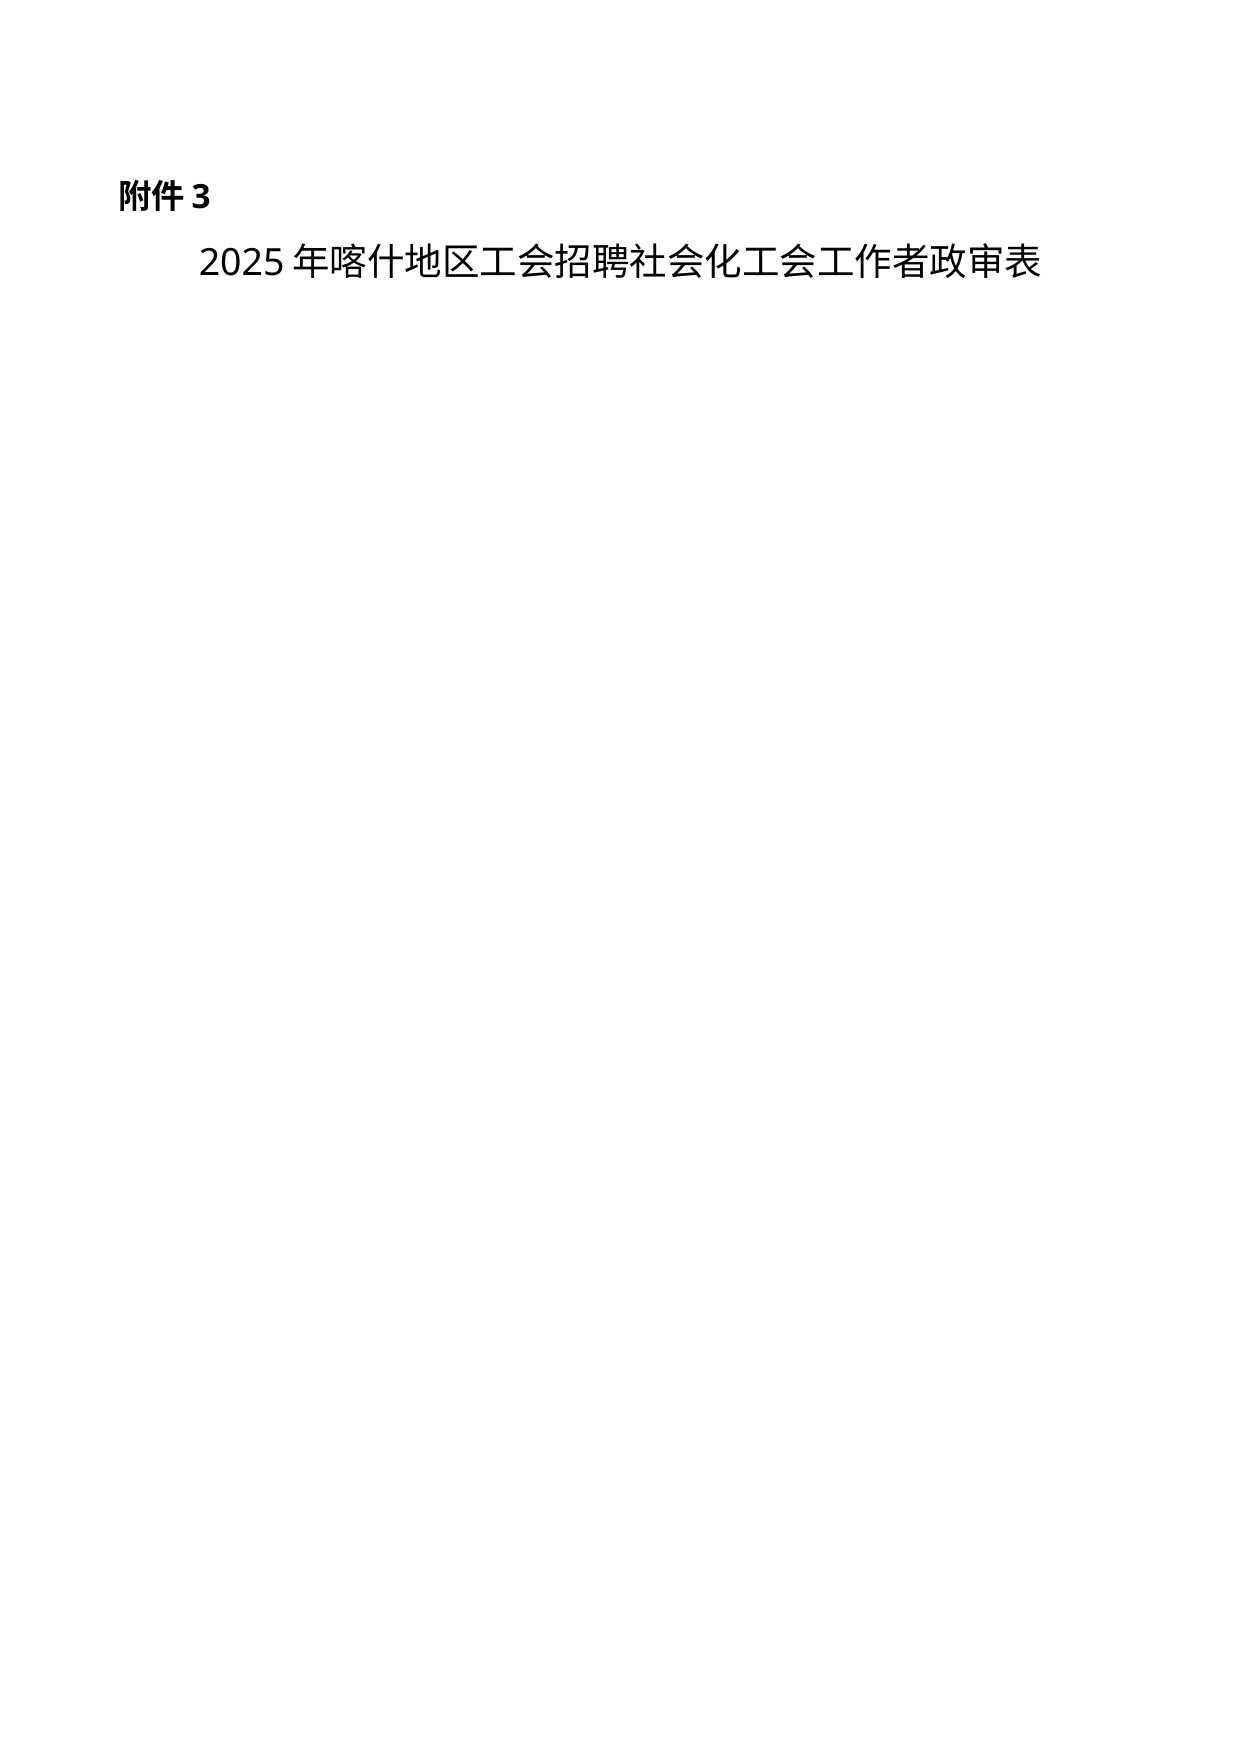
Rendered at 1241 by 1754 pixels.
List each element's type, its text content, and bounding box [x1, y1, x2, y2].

text 附件3 [118, 162, 1122, 227]
text 2025年喀什地区工会招聘社会化工会工作者政审表 [118, 227, 1122, 292]
